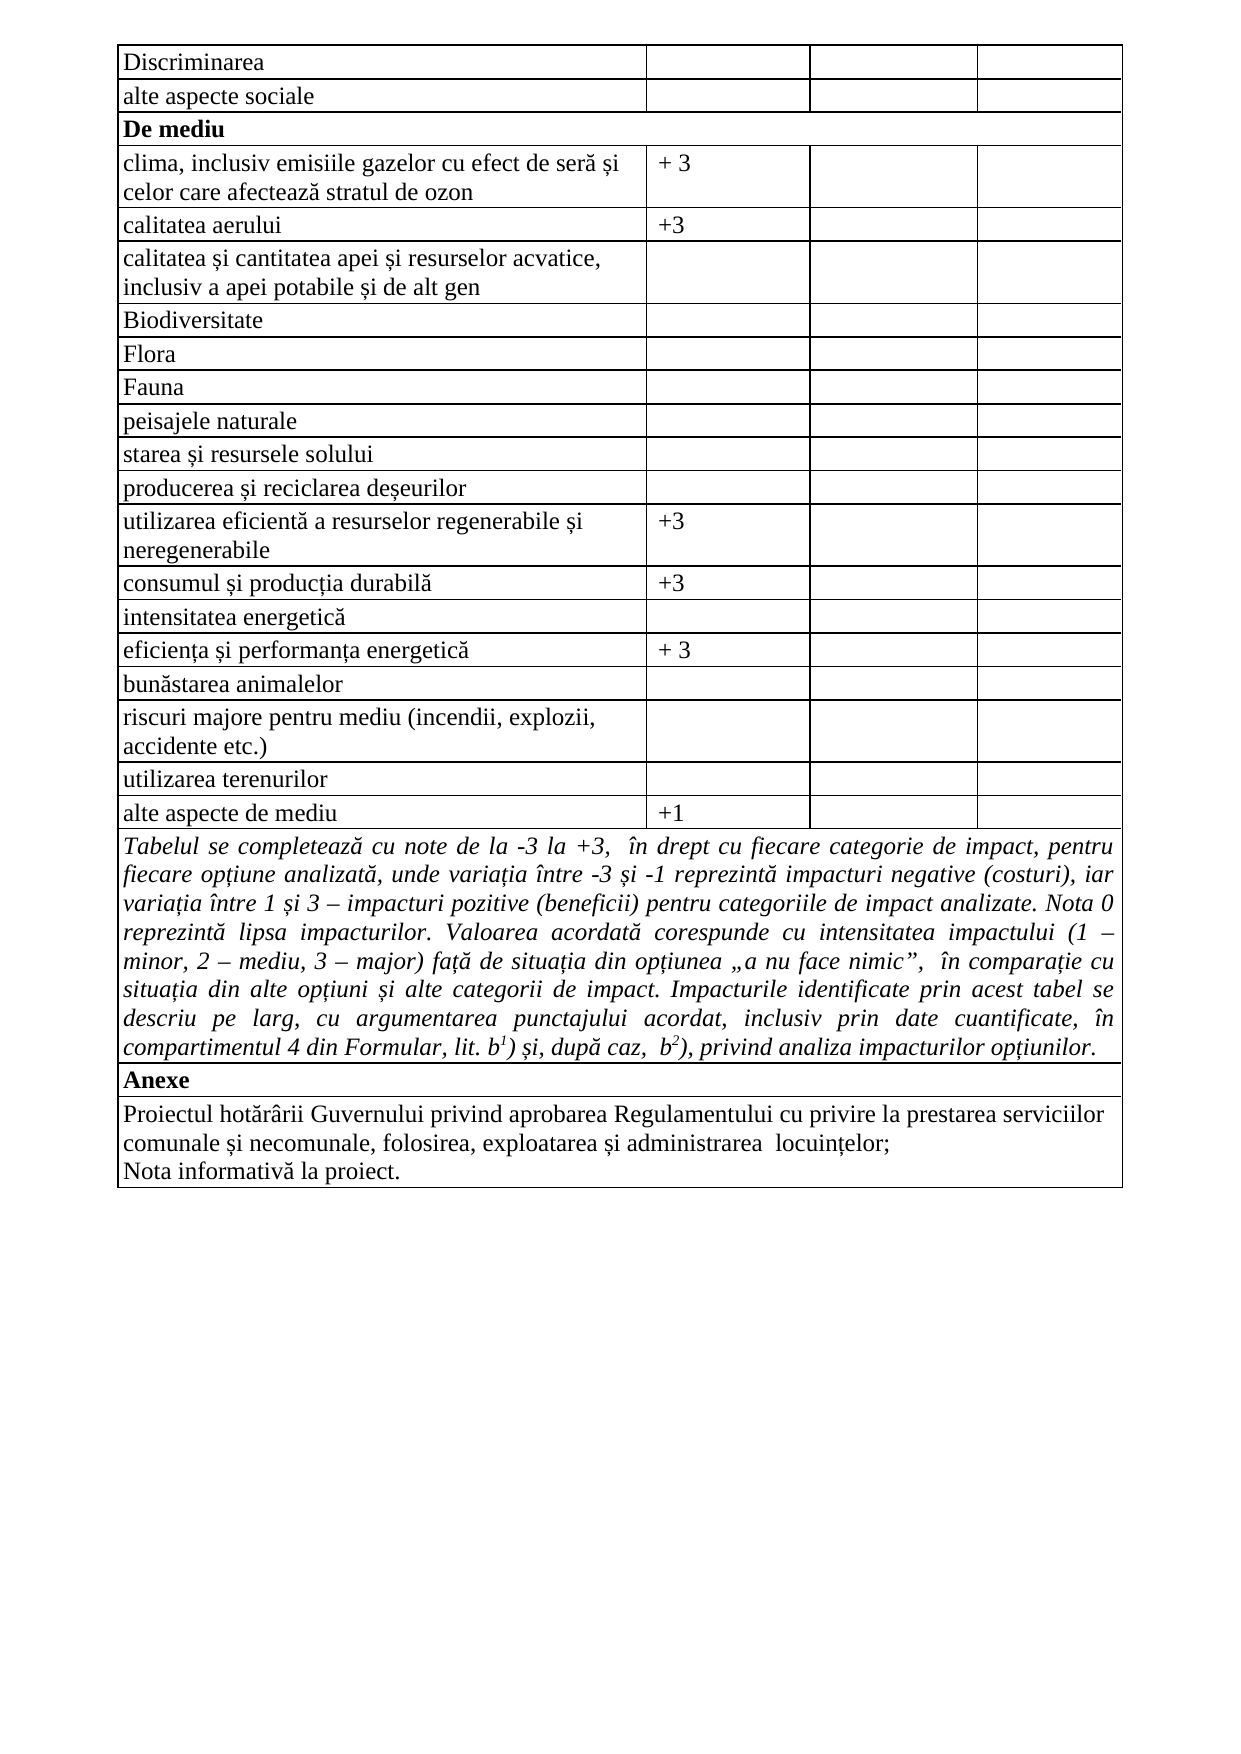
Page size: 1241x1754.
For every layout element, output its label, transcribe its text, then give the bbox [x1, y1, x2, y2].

table_cell utilizarea terenurilor [119, 763, 646, 795]
table_cell [978, 240, 1122, 302]
table_cell [647, 471, 809, 503]
table_cell [647, 304, 809, 336]
table_cell +3 [647, 505, 809, 565]
table_cell riscuri majore pentru mediu (incendii, explozii, accidente etc.) [119, 701, 646, 761]
table_cell [978, 761, 1122, 795]
table_cell [811, 405, 977, 436]
table_cell [978, 369, 1122, 403]
table_cell [978, 207, 1122, 240]
table_cell [811, 567, 977, 599]
table_cell [978, 145, 1122, 207]
table_cell Tabelul se completează cu note de la -3 la +3, în drept cu fiecare categorie de impact, pentru fiecare opțiune analizată, unde variația între -3 și -1 reprezintă impacturi negative (costuri), iar variația între 1 și 3 – impacturi pozitive (beneficii) pentru categoriile de impact analizate. Nota 0 reprezintă lipsa impacturilor. Valoarea acordată corespunde cu intensitatea impactului (1 – minor, 2 – mediu, 3 – major) față de situația din opțiunea „a nu face nimic”, în comparație cu situația din alte opțiuni și alte categorii de impact. Impacturile identificate prin acest tabel se descriu pe larg, cu argumentarea punctajului acordat, inclusiv prin date cuantificate, în compartimentul 4 din Formular, lit. b1) și, după caz, b2), privind analiza impacturilor opțiunilor. [119, 828, 1122, 1062]
table_cell + 3 [647, 146, 809, 207]
table_cell calitatea aerului [119, 208, 646, 240]
table_cell [647, 600, 809, 632]
table_cell Fauna [119, 371, 646, 403]
table_cell [647, 80, 809, 111]
table_cell [978, 699, 1122, 761]
table_cell [978, 303, 1122, 336]
table_cell [647, 242, 809, 302]
table_cell De mediu [119, 111, 1122, 145]
table_cell [647, 438, 809, 470]
table_cell [647, 46, 809, 78]
table_cell [647, 701, 809, 761]
table_cell [978, 795, 1122, 828]
table_cell calitatea și cantitatea apei și resurselor acvatice, inclusiv a apei potabile și de alt gen [119, 242, 646, 302]
table_cell starea și resursele solului [119, 438, 646, 470]
table_cell + 3 [647, 634, 809, 666]
table_cell [811, 438, 977, 470]
table_cell [978, 503, 1122, 565]
table_cell [978, 46, 1122, 78]
table_cell [811, 371, 977, 403]
table_cell clima, inclusiv emisiile gazelor cu efect de seră și celor care afectează stratul de ozon [119, 146, 646, 207]
table_cell [811, 667, 977, 699]
table_cell [811, 46, 977, 78]
table_cell [811, 338, 977, 369]
table_cell intensitatea energetică [119, 600, 646, 632]
table_cell [978, 470, 1122, 503]
table_cell Proiectul hotărârii Guvernului privind aprobarea Regulamentului cu privire la prestarea serviciilor comunale și necomunale, folosirea, exploatarea și administrarea locuințelor; Nota informativă la proiect. [119, 1096, 1122, 1187]
table_cell [647, 667, 809, 699]
table_cell +1 [647, 796, 809, 828]
table_cell consumul și producția durabilă [119, 567, 646, 599]
table_cell [978, 632, 1122, 666]
table_cell [978, 403, 1122, 436]
table_cell [647, 371, 809, 403]
table_cell utilizarea eficientă a resurselor regenerabile și neregenerabile [119, 505, 646, 565]
table_cell alte aspecte sociale [119, 80, 646, 111]
table_cell alte aspecte de mediu [119, 796, 646, 828]
table_cell [978, 78, 1122, 111]
table_cell [647, 763, 809, 795]
table_cell Flora [119, 338, 646, 369]
table_cell [811, 505, 977, 565]
table_cell [978, 336, 1122, 369]
table_cell [811, 634, 977, 666]
table_cell [978, 436, 1122, 470]
table_cell peisajele naturale [119, 405, 646, 436]
table_cell Anexe [119, 1062, 1122, 1096]
table_cell [811, 304, 977, 336]
table_cell [647, 338, 809, 369]
table_cell [647, 405, 809, 436]
table_cell [811, 471, 977, 503]
table_cell eficiența și performanța energetică [119, 634, 646, 666]
table_cell [978, 565, 1122, 599]
table_cell [811, 80, 977, 111]
table_cell [811, 701, 977, 761]
table_cell +3 [647, 208, 809, 240]
table_cell [811, 763, 977, 795]
table_cell producerea și reciclarea deșeurilor [119, 471, 646, 503]
table_cell bunăstarea animalelor [119, 667, 646, 699]
table_cell [978, 666, 1122, 699]
table_cell [811, 242, 977, 302]
table_cell [811, 796, 977, 828]
table_cell [811, 208, 977, 240]
table_cell [811, 600, 977, 632]
table_cell +3 [647, 567, 809, 599]
table_cell Discriminarea [119, 46, 646, 78]
table_cell [811, 146, 977, 207]
table_cell [978, 599, 1122, 632]
table_cell Biodiversitate [119, 304, 646, 336]
